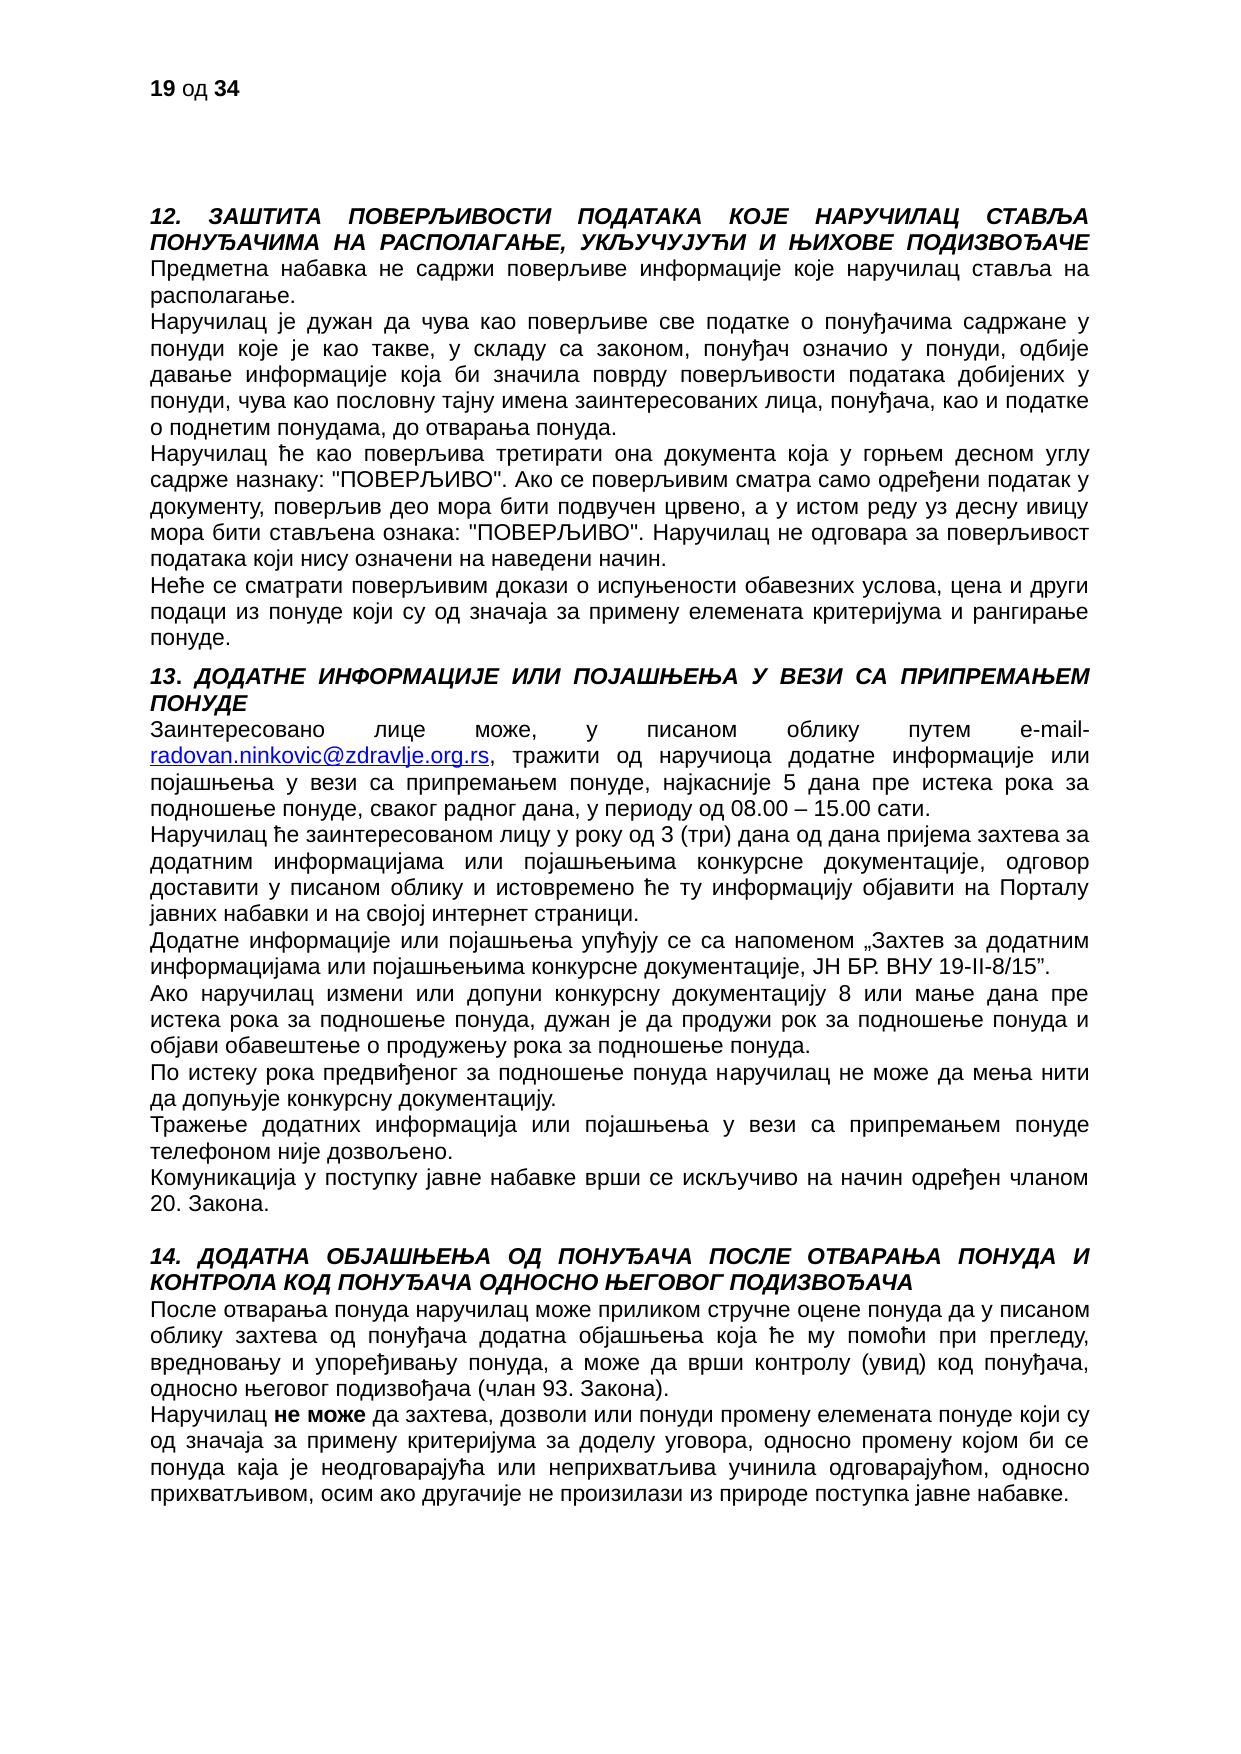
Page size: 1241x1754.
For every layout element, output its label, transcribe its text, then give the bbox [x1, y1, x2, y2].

text После отварања понуда наручилац може приликом стручне оцене понуда да у писаном облику захтева од понуђача додатна објашњења која ће му помоћи при прегледу, вредновању и упоређивању понуда, а може да врши контролу (увид) код понуђача, односно његовог подизвођача (члан 93. Закона). [150, 1296, 1090, 1401]
text Додатне информације или појашњења упућују се са напоменом „Захтев за додатним информацијама или појашњењима конкурсне документације, ЈН БР. ВНУ 19-II-8/15”. [150, 927, 1090, 979]
text Неће се сматрати поверљивим докази о испуњености обавезних услова, цена и други подаци из понуде који су од значаја за примену елемената критеријума и рангирање понуде. [150, 572, 1090, 651]
text Наручилац не може да захтева, дозволи или понуди промену елемената понуде који су од значаја за примену критеријума за доделу уговора, односно промену којом би се понуда каја је неодговарајућа или неприхватљива учинила одговарајућом, односно прихватљивом, осим ако другачије не произилази из природе поступка јавне набавке. [150, 1401, 1090, 1507]
text Наручилац је дужан да чува као поверљиве све податке о понуђачима садржане у понуди које је као такве, у складу са законом, понуђач означио у понуди, одбије давање информације која би значила поврду поверљивости података добијених у понуди, чува као пословну тајну имена заинтересованих лица, понуђача, као и податке о поднетим понудама, до отварања понуда. [150, 308, 1090, 440]
text Наручилац ће заинтересованом лицу у року од 3 (три) дана од дана пријема захтева за додатним информацијама или појашњењима конкурсне документације, одговор доставити у писаном облику и истовремено ће ту информацију објавити на Порталу јавних набавки и на својој интернет страници. [150, 821, 1090, 927]
text Комуникација у поступку јавне набавке врши се искључиво на начин одређен чланом 20. Закона. [150, 1164, 1090, 1217]
text Ако наручилац измени или допуни конкурсну документацију 8 или мање дана пре истека рока за подношење понуда, дужан је да продужи рок за подношење понуда и објави обавештење о продужењу рока за подношење понуда. [150, 979, 1090, 1058]
text По истеку рока предвиђеног за подношење понуда наручилац не може да мења нити да допуњује конкурсну документацију. [150, 1058, 1090, 1111]
text Заинтересовано лице може, у писаном облику путем e-mail-radovan.ninkovic@zdravlje.org.rs, тражити од наручиоца додатне информације или појашњења у вези са припремањем понуде, најкасније 5 дана пре истека рока за подношење понуде, сваког радног дана, у периоду од 08.00 – 15.00 сати. [150, 716, 1090, 821]
text 14. ДОДАТНА ОБЈАШЊЕЊА ОД ПОНУЂАЧА ПОСЛЕ ОТВАРАЊА ПОНУДА И КОНТРОЛА КОД ПОНУЂАЧА ОДНОСНО ЊЕГОВОГ ПОДИЗВОЂАЧА [150, 1243, 1090, 1296]
text 13. ДОДАТНЕ ИНФОРМАЦИЈЕ ИЛИ ПОЈАШЊЕЊА У ВЕЗИ СА ПРИПРЕМАЊЕМ ПОНУДЕ [150, 663, 1090, 716]
text 12. ЗАШТИТА ПОВЕРЉИВОСТИ ПОДАТАКА КОЈЕ НАРУЧИЛАЦ СТАВЉА ПОНУЂАЧИМА НА РАСПОЛАГАЊЕ, УКЉУЧУЈУЋИ И ЊИХОВЕ ПОДИЗВОЂАЧЕ Предметна набавка не садржи поверљиве информације које наручилац ставља на располагање. [150, 203, 1090, 308]
text Тражење додатних информација или појашњења у вези са припремањем понуде телефоном није дозвољено. [150, 1111, 1090, 1164]
text Наручилац ће као поверљива третирати она документа која у горњем десном углу садрже назнаку: "ПОВЕРЉИВО". Ако се поверљивим сматра само одређени податак у документу, поверљив део мора бити подвучен црвено, а у истом реду уз десну ивицу мора бити стављена ознака: "ПОВЕРЉИВО". Наручилац не одговара за поверљивост података који нису означени на наведени начин. [150, 440, 1090, 572]
